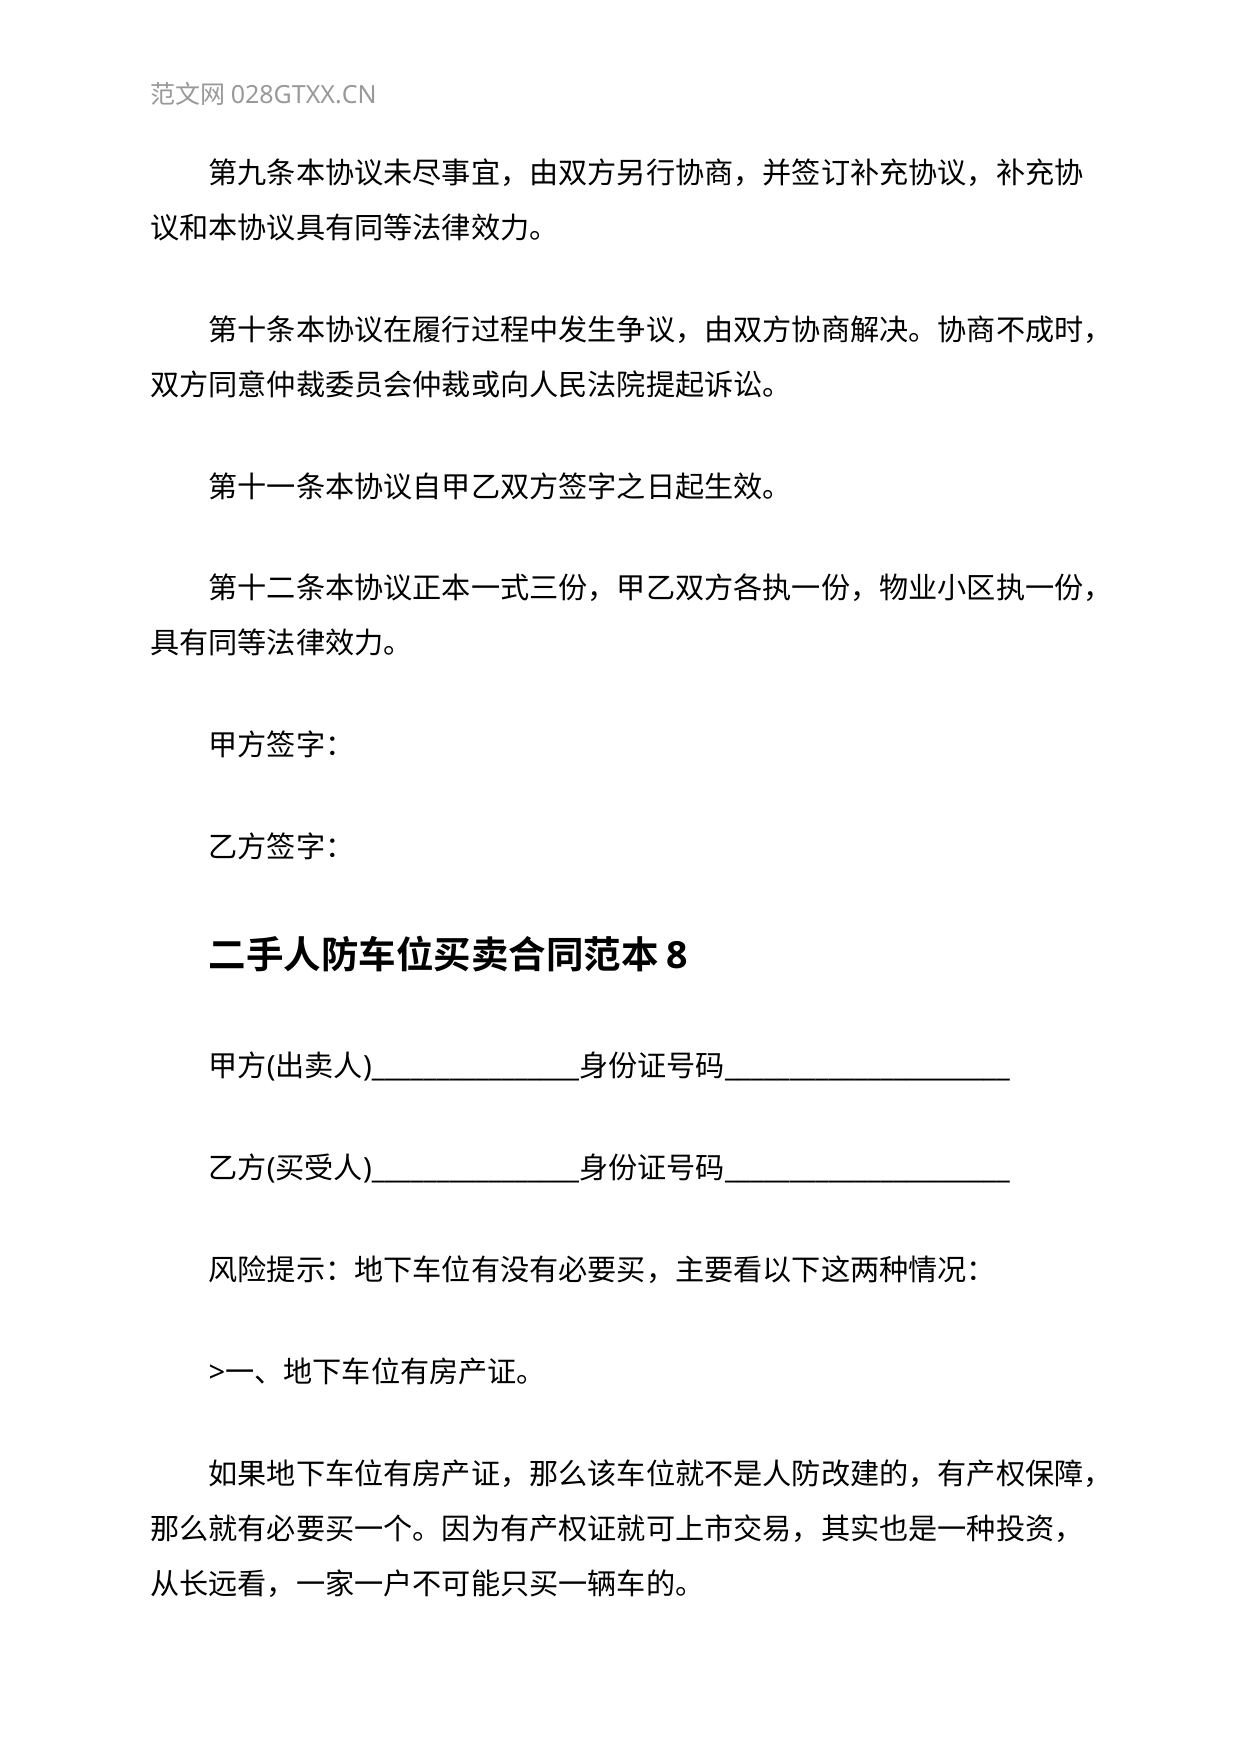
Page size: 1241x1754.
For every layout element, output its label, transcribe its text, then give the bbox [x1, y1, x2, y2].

text 乙方(买受人)________________身份证号码______________________ [150, 1145, 1090, 1187]
text 甲方(出卖人)________________身份证号码______________________ [150, 1043, 1090, 1085]
text 乙方签字： [150, 823, 1090, 866]
text 第九条本协议未尽事宜，由双方另行协商，并签订补充协议，补充协议和本协议具有同等法律效力。 [150, 150, 1090, 247]
text 第十条本协议在履行过程中发生争议，由双方协商解决。协商不成时，双方同意仲裁委员会仲裁或向人民法院提起诉讼。 [150, 307, 1090, 404]
text 第十一条本协议自甲乙双方签字之日起生效。 [150, 463, 1090, 506]
text 二手人防车位买卖合同范本8 [150, 925, 1090, 980]
text 第十二条本协议正本一式三份，甲乙双方各执一份，物业小区执一份，具有同等法律效力。 [150, 565, 1090, 662]
text >一、地下车位有房产证。 [150, 1349, 1090, 1391]
text 甲方签字： [150, 722, 1090, 764]
text 如果地下车位有房产证，那么该车位就不是人防改建的，有产权保障，那么就有必要买一个。因为有产权证就可上市交易，其实也是一种投资，从长远看，一家一户不可能只买一辆车的。 [150, 1451, 1090, 1603]
text 风险提示：地下车位有没有必要买，主要看以下这两种情况： [150, 1247, 1090, 1289]
